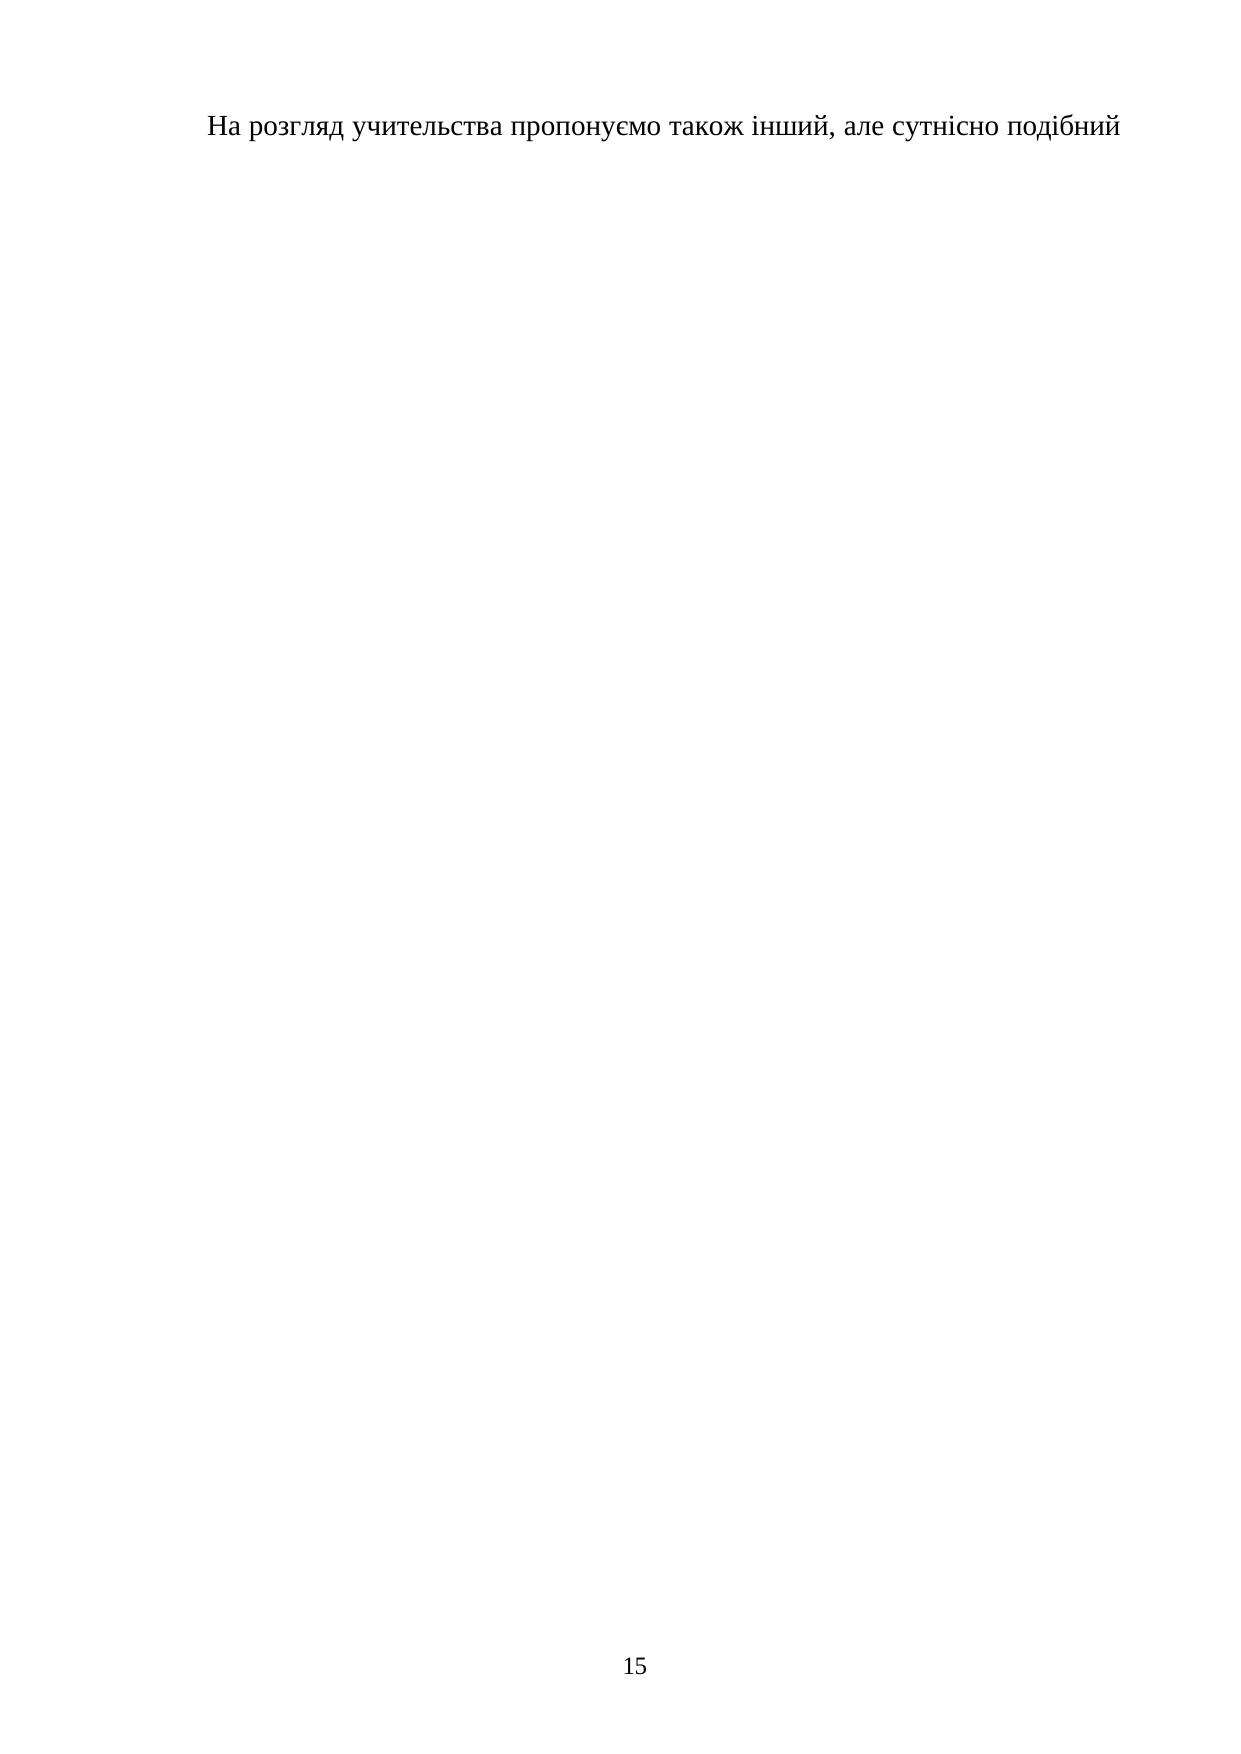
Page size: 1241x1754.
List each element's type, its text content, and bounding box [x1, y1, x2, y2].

text На розгляд учительства пропонуємо також інший, але сутнісно подібний [207, 108, 1134, 142]
